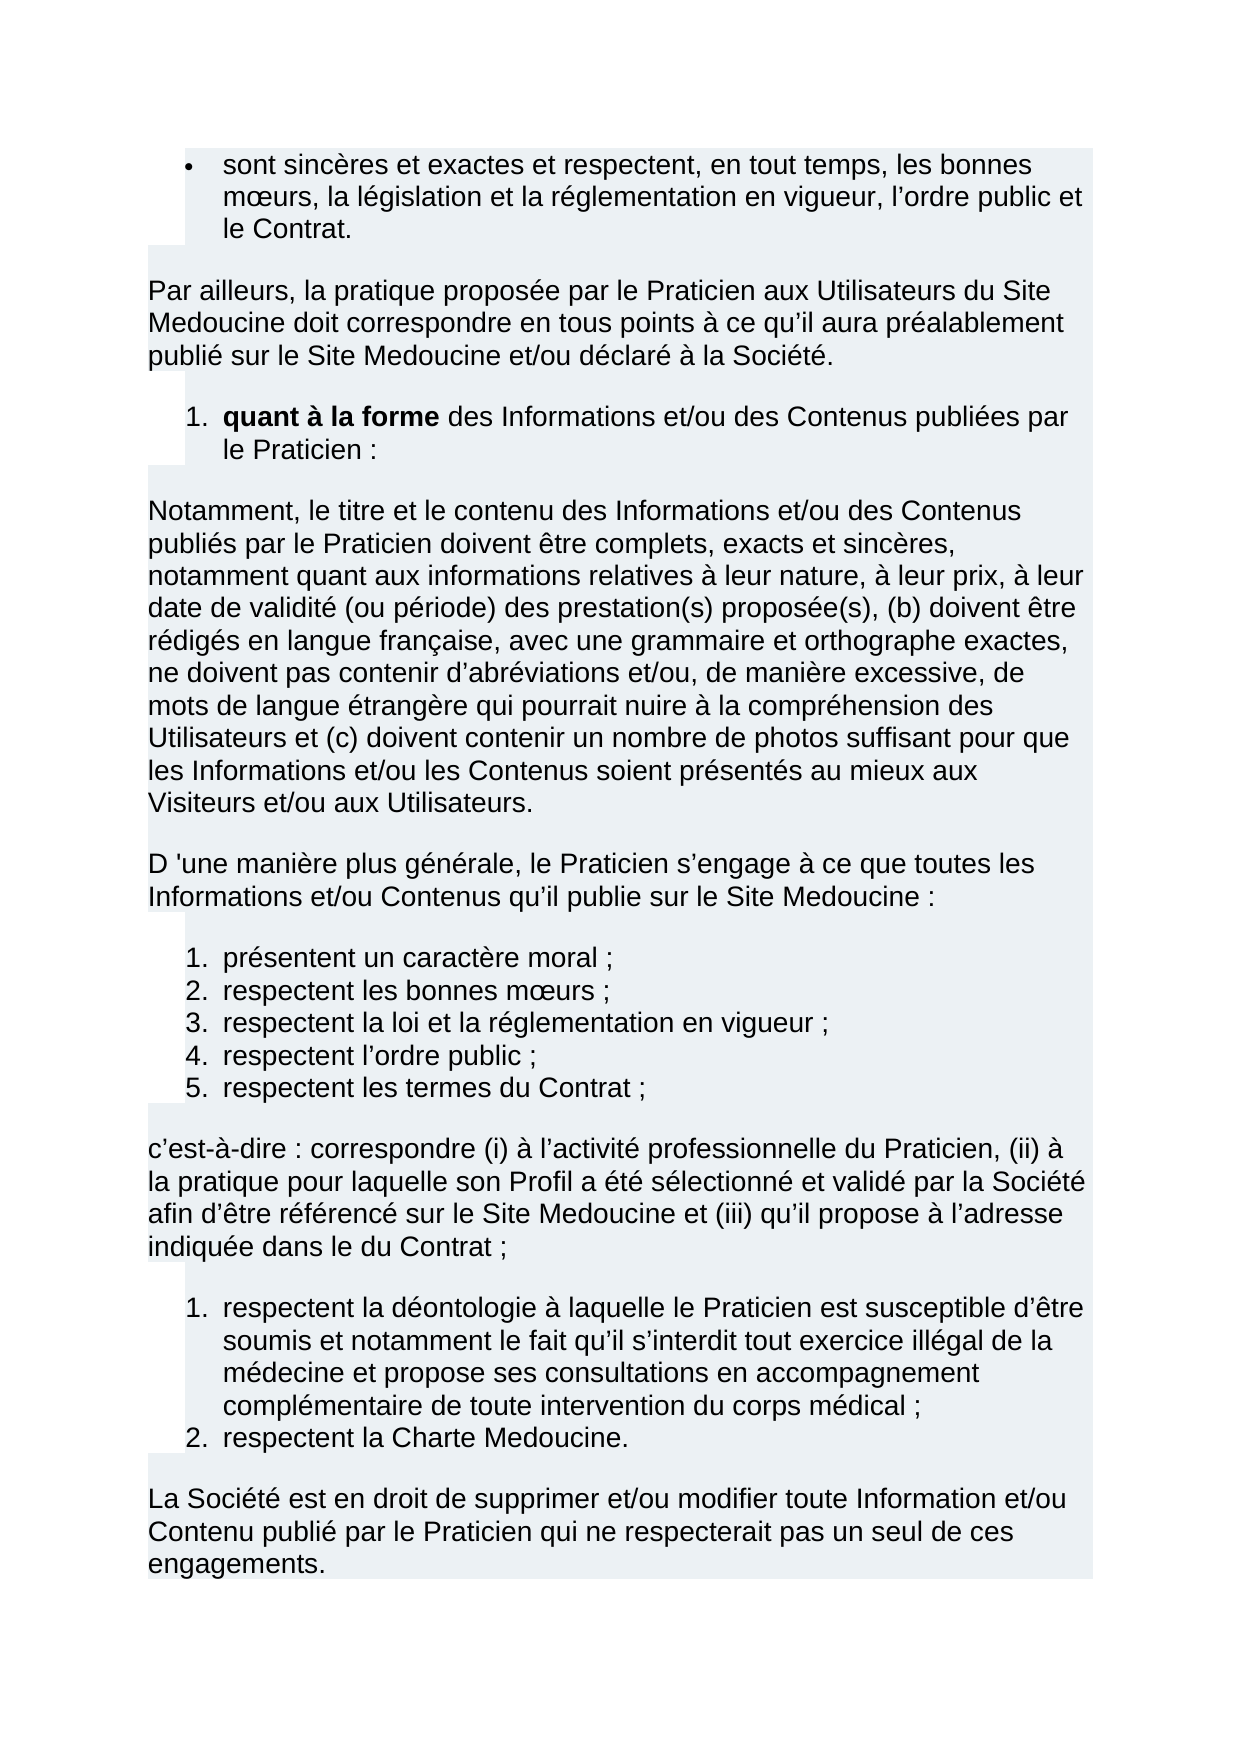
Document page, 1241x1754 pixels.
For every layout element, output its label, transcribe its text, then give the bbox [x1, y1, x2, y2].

text Notamment, le titre et le contenu des Informations et/ou des Contenus publiés par le Praticien doivent être complets, exacts et sincères, notamment quant aux informations relatives à leur nature, à leur prix, à leur date de validité (ou période) des prestation(s) proposée(s), (b) doivent être rédigés en langue française, avec une grammaire et orthographe exactes, ne doivent pas contenir d’abréviations et/ou, de manière excessive, de mots de langue étrangère qui pourrait nuire à la compréhension des Utilisateurs et (c) doivent contenir un nombre de photos suffisant pour que les Informations et/ou les Contenus soient présentés au mieux aux Visiteurs et/ou aux Utilisateurs. [148, 494, 1093, 818]
list respectent les bonnes mœurs ; [185, 974, 1093, 1006]
list présentent un caractère moral ; [185, 941, 1093, 974]
list respectent l’ordre public ; [185, 1038, 1093, 1071]
list quant à la forme des Informations et/ou des Contenus publiées par le Praticien : [185, 400, 1093, 465]
text La Société est en droit de supprimer et/ou modifier toute Information et/ou Contenu publié par le Praticien qui ne respecterait pas un seul de ces engagements. [148, 1482, 1093, 1579]
text D 'une manière plus générale, le Praticien s’engage à ce que toutes les Informations et/ou Contenus qu’il publie sur le Site Medoucine : [148, 847, 1093, 912]
list respectent la déontologie à laquelle le Praticien est susceptible d’être soumis et notamment le fait qu’il s’interdit tout exercice illégal de la médecine et propose ses consultations en accompagnement complémentaire de toute intervention du corps médical ; [185, 1291, 1093, 1421]
list sont sincères et exactes et respectent, en tout temps, les bonnes mœurs, la législation et la réglementation en vigueur, l’ordre public et le Contrat. [185, 148, 1093, 245]
text Par ailleurs, la pratique proposée par le Praticien aux Utilisateurs du Site Medoucine doit correspondre en tous points à ce qu’il aura préalablement publié sur le Site Medoucine et/ou déclaré à la Société. [148, 274, 1093, 371]
list respectent la Charte Medoucine. [185, 1421, 1093, 1453]
list respectent la loi et la réglementation en vigueur ; [185, 1006, 1093, 1038]
list respectent les termes du Contrat ; [185, 1071, 1093, 1103]
text c’est-à-dire : correspondre (i) à l’activité professionnelle du Praticien, (ii) à la pratique pour laquelle son Profil a été sélectionné et validé par la Société afin d’être référencé sur le Site Medoucine et (iii) qu’il propose à l’adresse indiquée dans le du Contrat ; [148, 1132, 1093, 1262]
